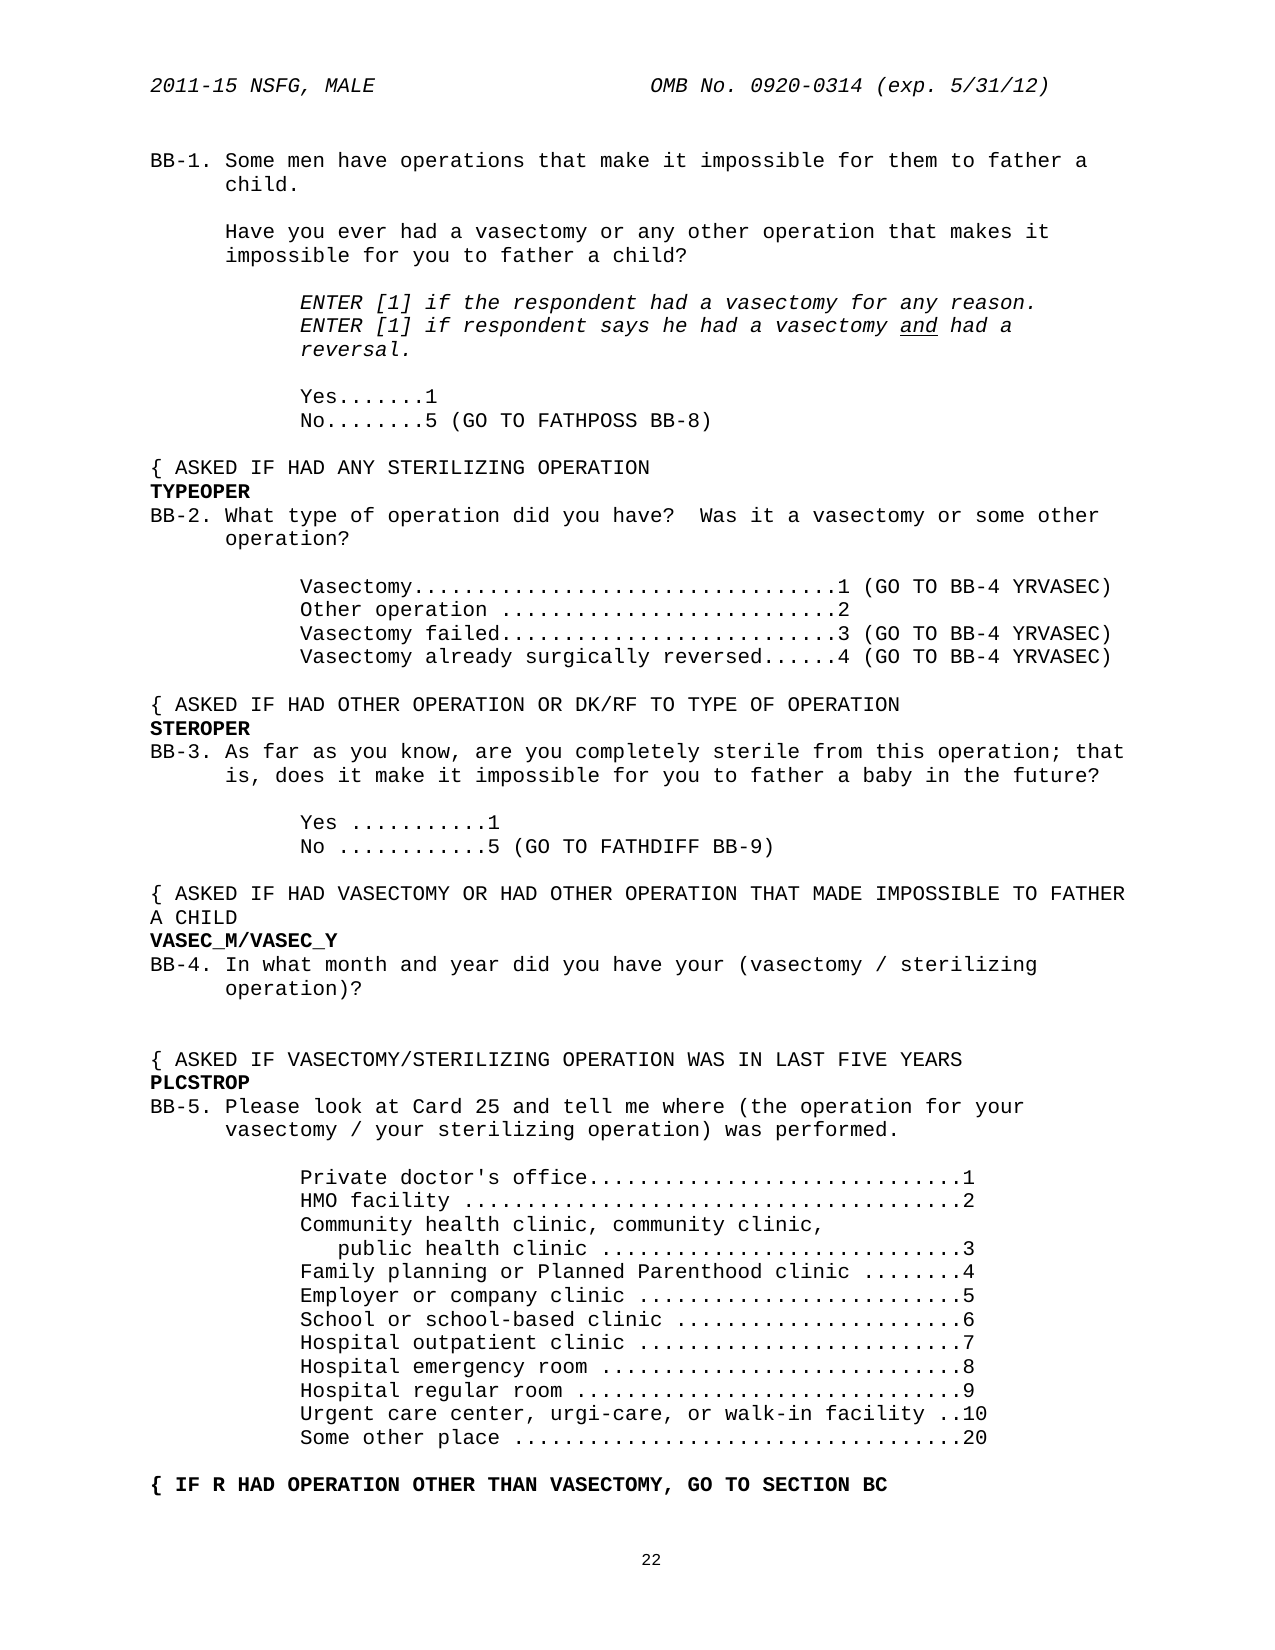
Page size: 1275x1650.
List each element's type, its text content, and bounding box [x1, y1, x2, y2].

text ENTER [1] if respondent says he had a vasectomy and had a reversal. [300, 316, 1125, 363]
text BB-4. In what month and year did you have your (vasectomy / sterilizing operation)? [150, 954, 1125, 1001]
text ENTER [1] if the respondent had a vasectomy for any reason. [300, 292, 1125, 316]
text Employer or company clinic ..........................5 [300, 1285, 1125, 1309]
text { IF R HAD OPERATION OTHER THAN VASECTOMY, GO TO SECTION BC [150, 1474, 1125, 1498]
text { ASKED IF HAD OTHER OPERATION OR DK/RF TO TYPE OF OPERATION [150, 694, 1125, 717]
text VASEC_M/VASEC_Y [150, 930, 1125, 954]
text HMO facility ........................................2 [300, 1190, 1125, 1214]
text Other operation ...........................2 [225, 599, 1125, 623]
text { ASKED IF HAD ANY STERILIZING OPERATION [150, 457, 1125, 481]
text School or school-based clinic .......................6 [300, 1309, 1125, 1332]
text Vasectomy..................................1 (GO TO BB-4 YRVASEC) [225, 576, 1125, 599]
text BB-5. Please look at Card 25 and tell me where (the operation for your vasectomy / your sterilizing operation) was performed. [150, 1096, 1125, 1143]
text TYPEOPER [150, 481, 1125, 505]
text PLCSTROP [150, 1072, 1125, 1096]
text Family planning or Planned Parenthood clinic ........4 [300, 1261, 1125, 1285]
text Yes ...........1 [225, 812, 1125, 836]
text public health clinic .............................3 [300, 1238, 1125, 1261]
text STEROPER [150, 717, 1125, 741]
text Urgent care center, urgi-care, or walk-in facility ..10 [300, 1403, 1125, 1427]
text Have you ever had a vasectomy or any other operation that makes it impossible for you to father a child? [225, 221, 1125, 268]
text Vasectomy already surgically reversed......4 (GO TO BB-4 YRVASEC) [300, 647, 1125, 670]
text { ASKED IF HAD VASECTOMY OR HAD OTHER OPERATION THAT MADE IMPOSSIBLE TO FATHER A CHILD [150, 883, 1125, 930]
text Hospital regular room ...............................9 [300, 1379, 1125, 1403]
text Private doctor's office..............................1 [300, 1167, 1125, 1190]
text Yes.......1 [225, 386, 1125, 410]
text No........5 (GO TO FATHPOSS BB-8) [225, 410, 1125, 434]
text Hospital emergency room .............................8 [300, 1356, 1125, 1379]
text Vasectomy failed...........................3 (GO TO BB-4 YRVASEC) [225, 623, 1125, 647]
text BB-1. Some men have operations that make it impossible for them to father a child. [150, 150, 1125, 197]
text { ASKED IF VASECTOMY/STERILIZING OPERATION WAS IN LAST FIVE YEARS [150, 1048, 1125, 1072]
text Hospital outpatient clinic ..........................7 [300, 1332, 1125, 1356]
text BB-2. What type of operation did you have? Was it a vasectomy or some other operation? [150, 505, 1125, 552]
text Community health clinic, community clinic, [300, 1214, 1125, 1238]
text No ............5 (GO TO FATHDIFF BB-9) [300, 836, 1125, 859]
text Some other place ....................................20 [300, 1427, 1125, 1451]
text BB-3. As far as you know, are you completely sterile from this operation; that is, does it make it impossible for you to father a baby in the future? [150, 741, 1125, 788]
